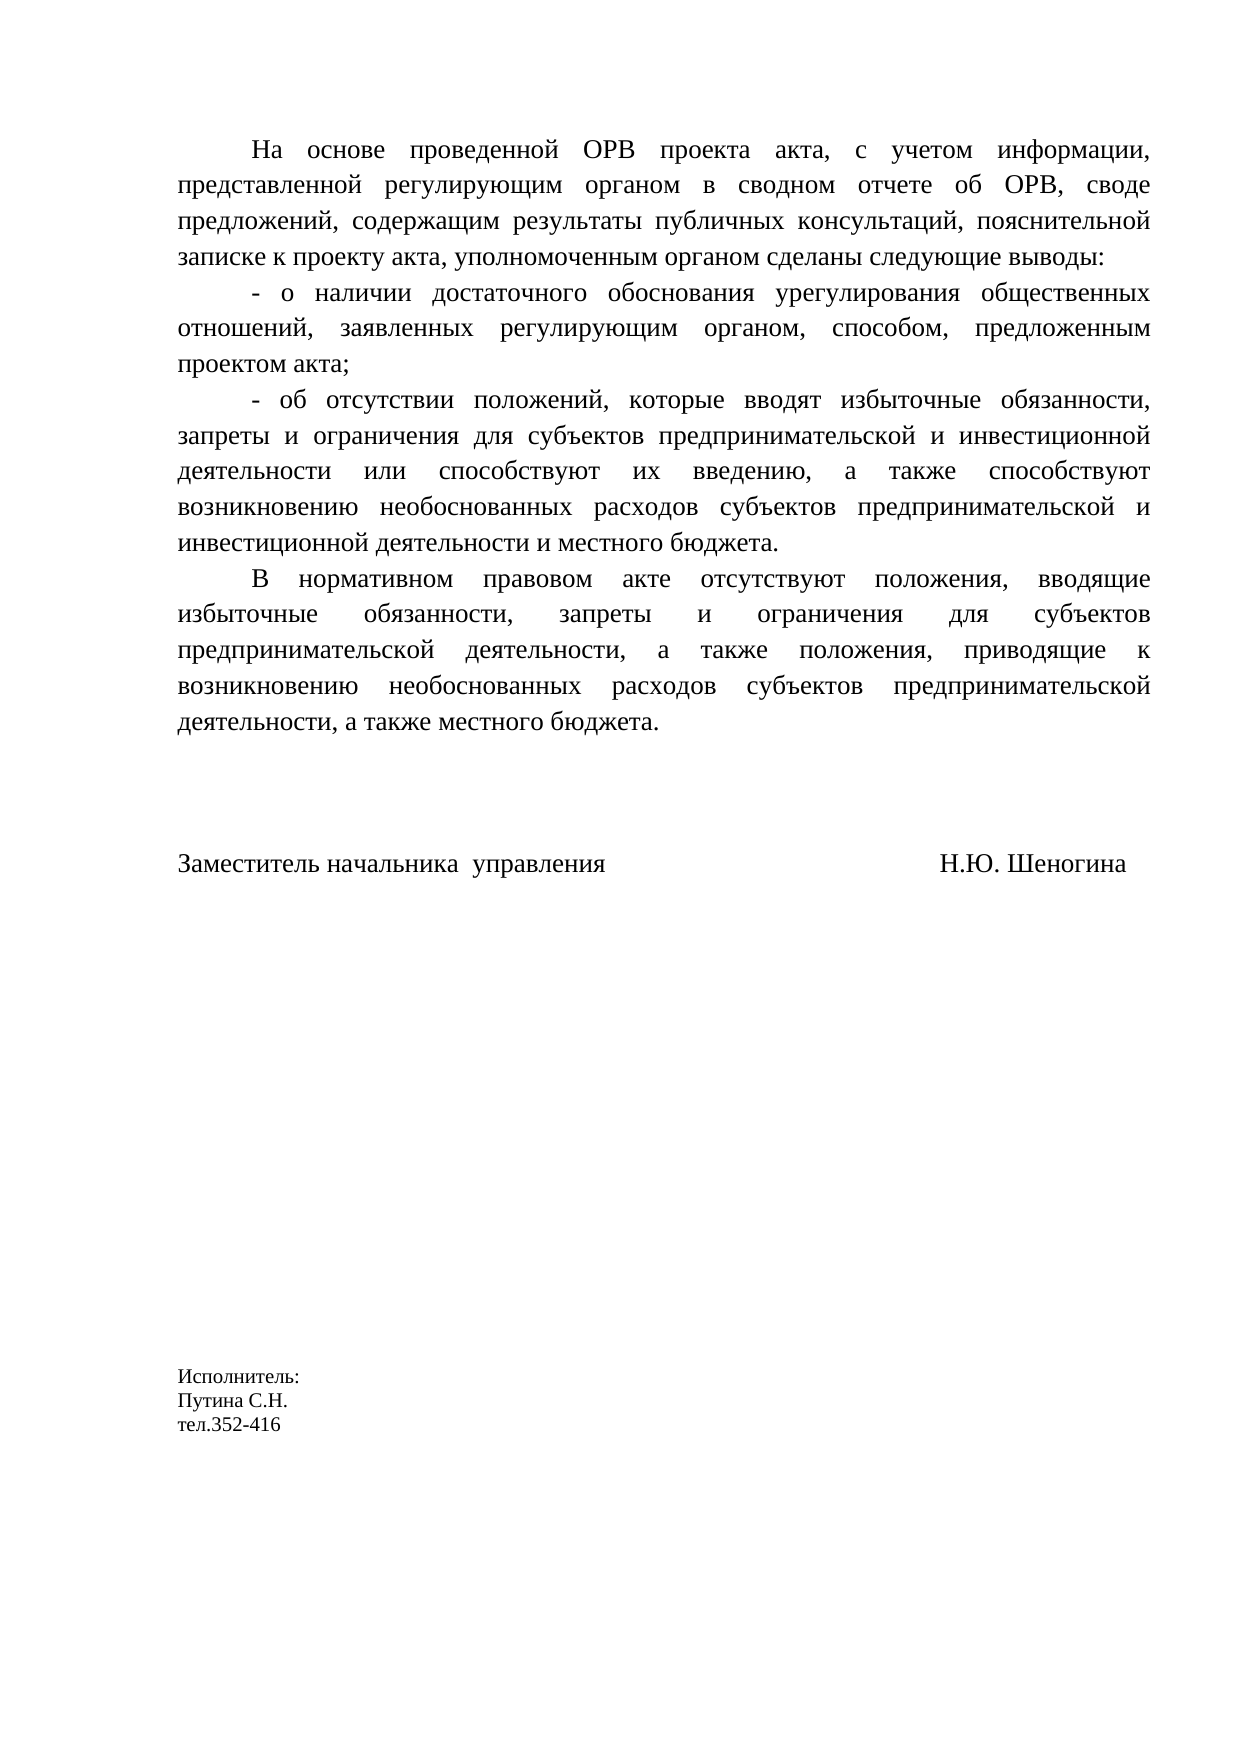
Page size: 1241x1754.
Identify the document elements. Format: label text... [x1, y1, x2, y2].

text Заместитель начальника управления Н.Ю. Шеногина [177, 847, 1152, 879]
text тел.352-416 [177, 1412, 1152, 1436]
text - о наличии достаточного обоснования урегулирования общественных отношений, заявленных регулирующим органом, способом, предложенным проектом акта; [177, 276, 1152, 378]
text Путина С.Н. [177, 1388, 1152, 1412]
text В нормативном правовом акте отсутствуют положения, вводящие избыточные обязанности, запреты и ограничения для субъектов предпринимательской деятельности, а также положения, приводящие к возникновению необоснованных расходов субъектов предпринимательской деятельности, а также местного бюджета. [177, 562, 1152, 736]
text Исполнитель: [177, 1364, 1152, 1388]
text - об отсутствии положений, которые вводят избыточные обязанности, запреты и ограничения для субъектов предпринимательской и инвестиционной деятельности или способствуют их введению, а также способствуют возникновению необоснованных расходов субъектов предпринимательской и инвестиционной деятельности и местного бюджета. [177, 383, 1152, 557]
text На основе проведенной ОРВ проекта акта, с учетом информации, представленной регулирующим органом в сводном отчете об ОРВ, своде предложений, содержащим результаты публичных консультаций, пояснительной записке к проекту акта, уполномоченным органом сделаны следующие выводы: [177, 133, 1152, 271]
